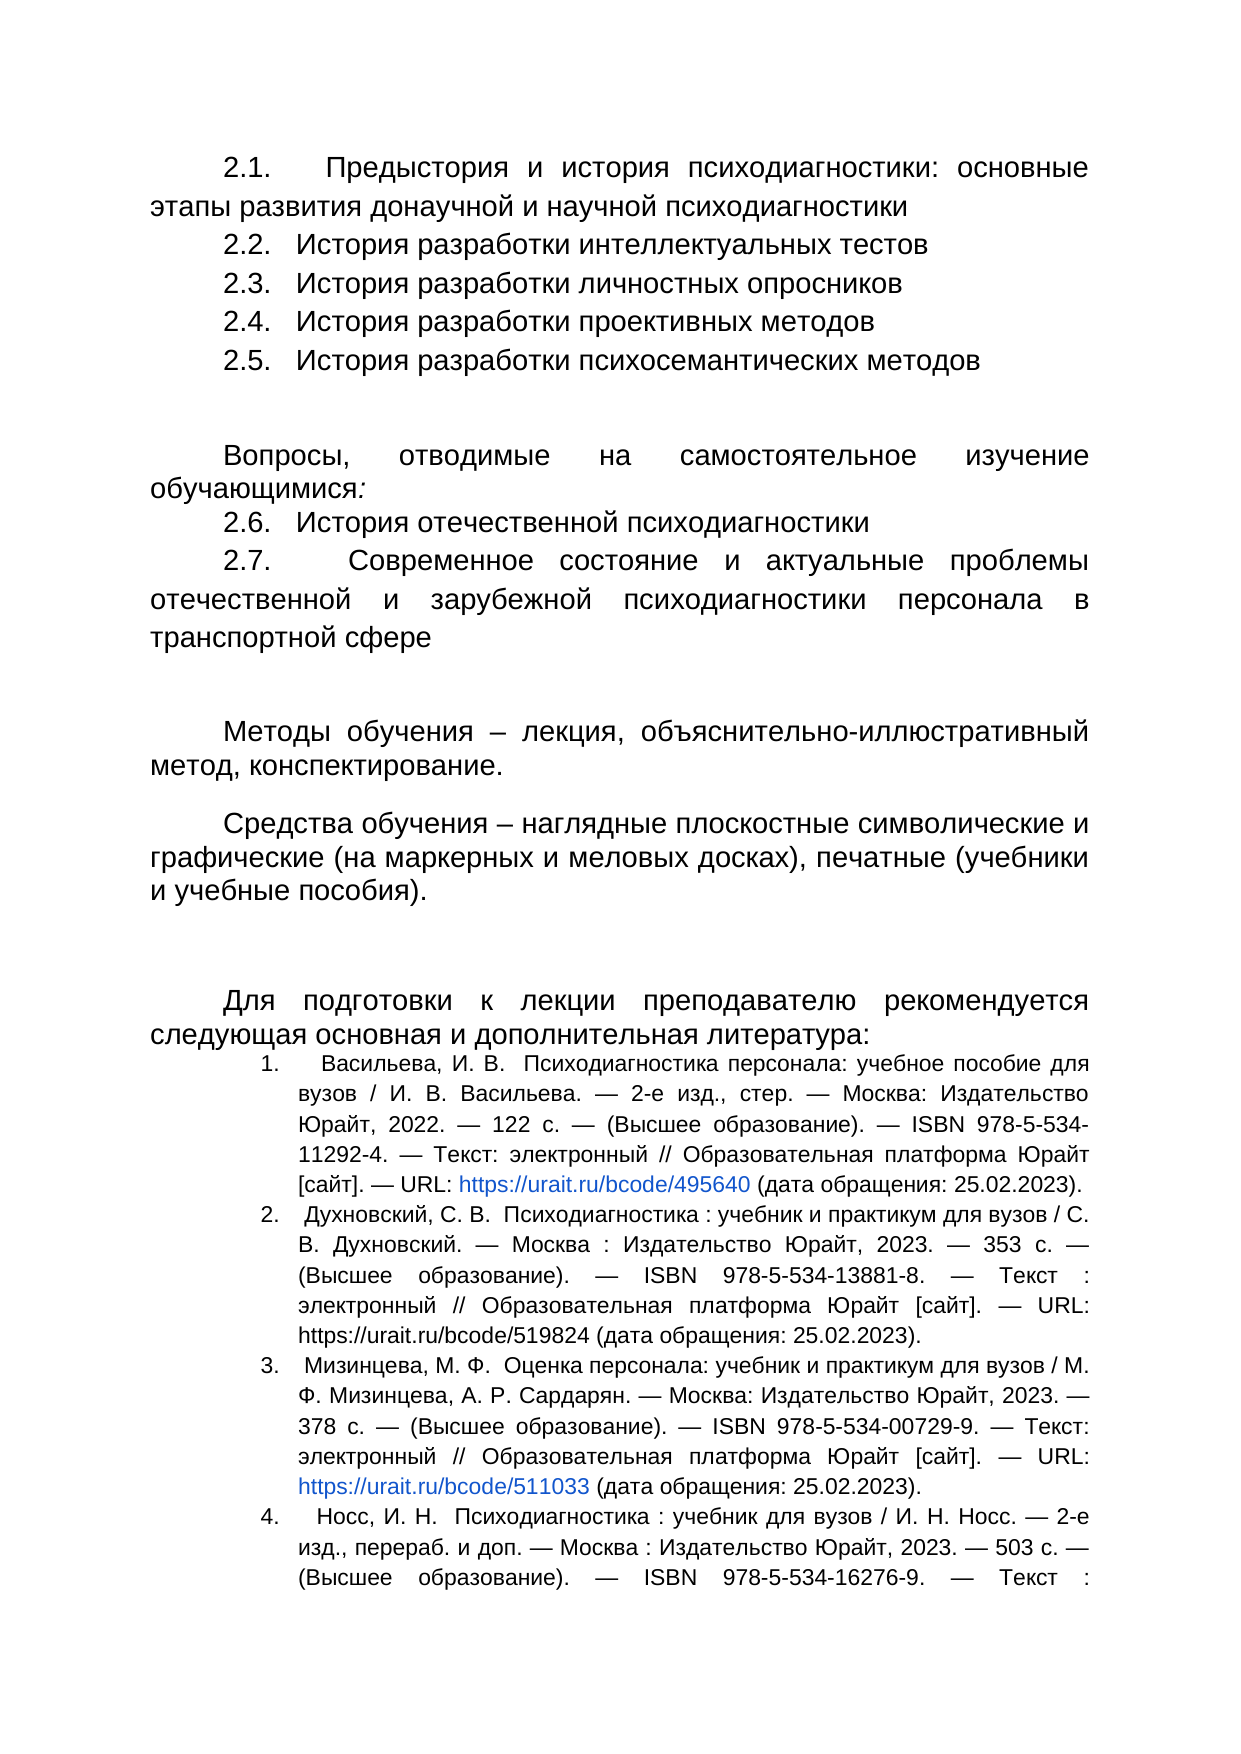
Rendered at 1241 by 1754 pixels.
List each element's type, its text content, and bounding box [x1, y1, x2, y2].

text 3. Мизинцева, М. Ф. Оценка персонала: учебник и практикум для вузов / М. Ф. Мизинцева, А. Р. Сардарян. — Москва: Издательство Юрайт, 2023. — 378 с. — (Высшее образование). — ISBN 978-5-534-00729-9. — Текст: электронный // Образовательная платформа Юрайт [сайт]. — URL: https://urait.ru/bcode/511033 (дата обращения: 25.02.2023). [260, 1352, 1090, 1499]
text 2.3. История разработки личностных опросников [150, 266, 1090, 299]
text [260, 1503, 1090, 1590]
text 2. Духновский, С. В. Психодиагностика : учебник и практикум для вузов / С. В. Духновский. — Москва : Издательство Юрайт, 2023. — 353 с. — (Высшее образование). — ISBN 978-5-534-13881-8. — Текст : электронный // Образовательная платформа Юрайт [сайт]. — URL: https://urait.ru/bcode/519824 (дата обращения: 25.02.2023). [260, 1201, 1090, 1348]
text Средства обучения – наглядные плоскостные символические и графические (на маркерных и меловых досках), печатные (учебники и учебные пособия). [150, 806, 1090, 907]
text 2.5. История разработки психосемантических методов [150, 343, 1090, 376]
text 2.4. История разработки проективных методов [150, 304, 1090, 338]
text 1. Васильева, И. В. Психодиагностика персонала: учебное пособие для вузов / И. В. Васильева. — 2-е изд., стер. — Москва: Издательство Юрайт, 2022. — 122 с. — (Высшее образование). — ISBN 978-5-534-11292-4. — Текст: электронный // Образовательная платформа Юрайт [сайт]. — URL: https://urait.ru/bcode/495640 (дата обращения: 25.02.2023). [260, 1050, 1090, 1197]
text Вопросы, отводимые на самостоятельное изучение обучающимися: [150, 438, 1090, 505]
text Для подготовки к лекции преподавателю рекомендуется следующая основная и дополнительная литература: [150, 983, 1090, 1050]
text 2.2. История разработки интеллектуальных тестов [150, 227, 1090, 261]
text Методы обучения – лекция, объяснительно-иллюстративный метод, конспектирование. [150, 714, 1090, 781]
text 2.6. История отечественной психодиагностики [150, 505, 1090, 538]
text 2.1. Предыстория и история психодиагностики: основные этапы развития донаучной и научной психодиагностики [150, 150, 1090, 222]
text 2.7. Современное состояние и актуальные проблемы отечественной и зарубежной психодиагностики персонала в транспортной сфере [150, 543, 1090, 654]
